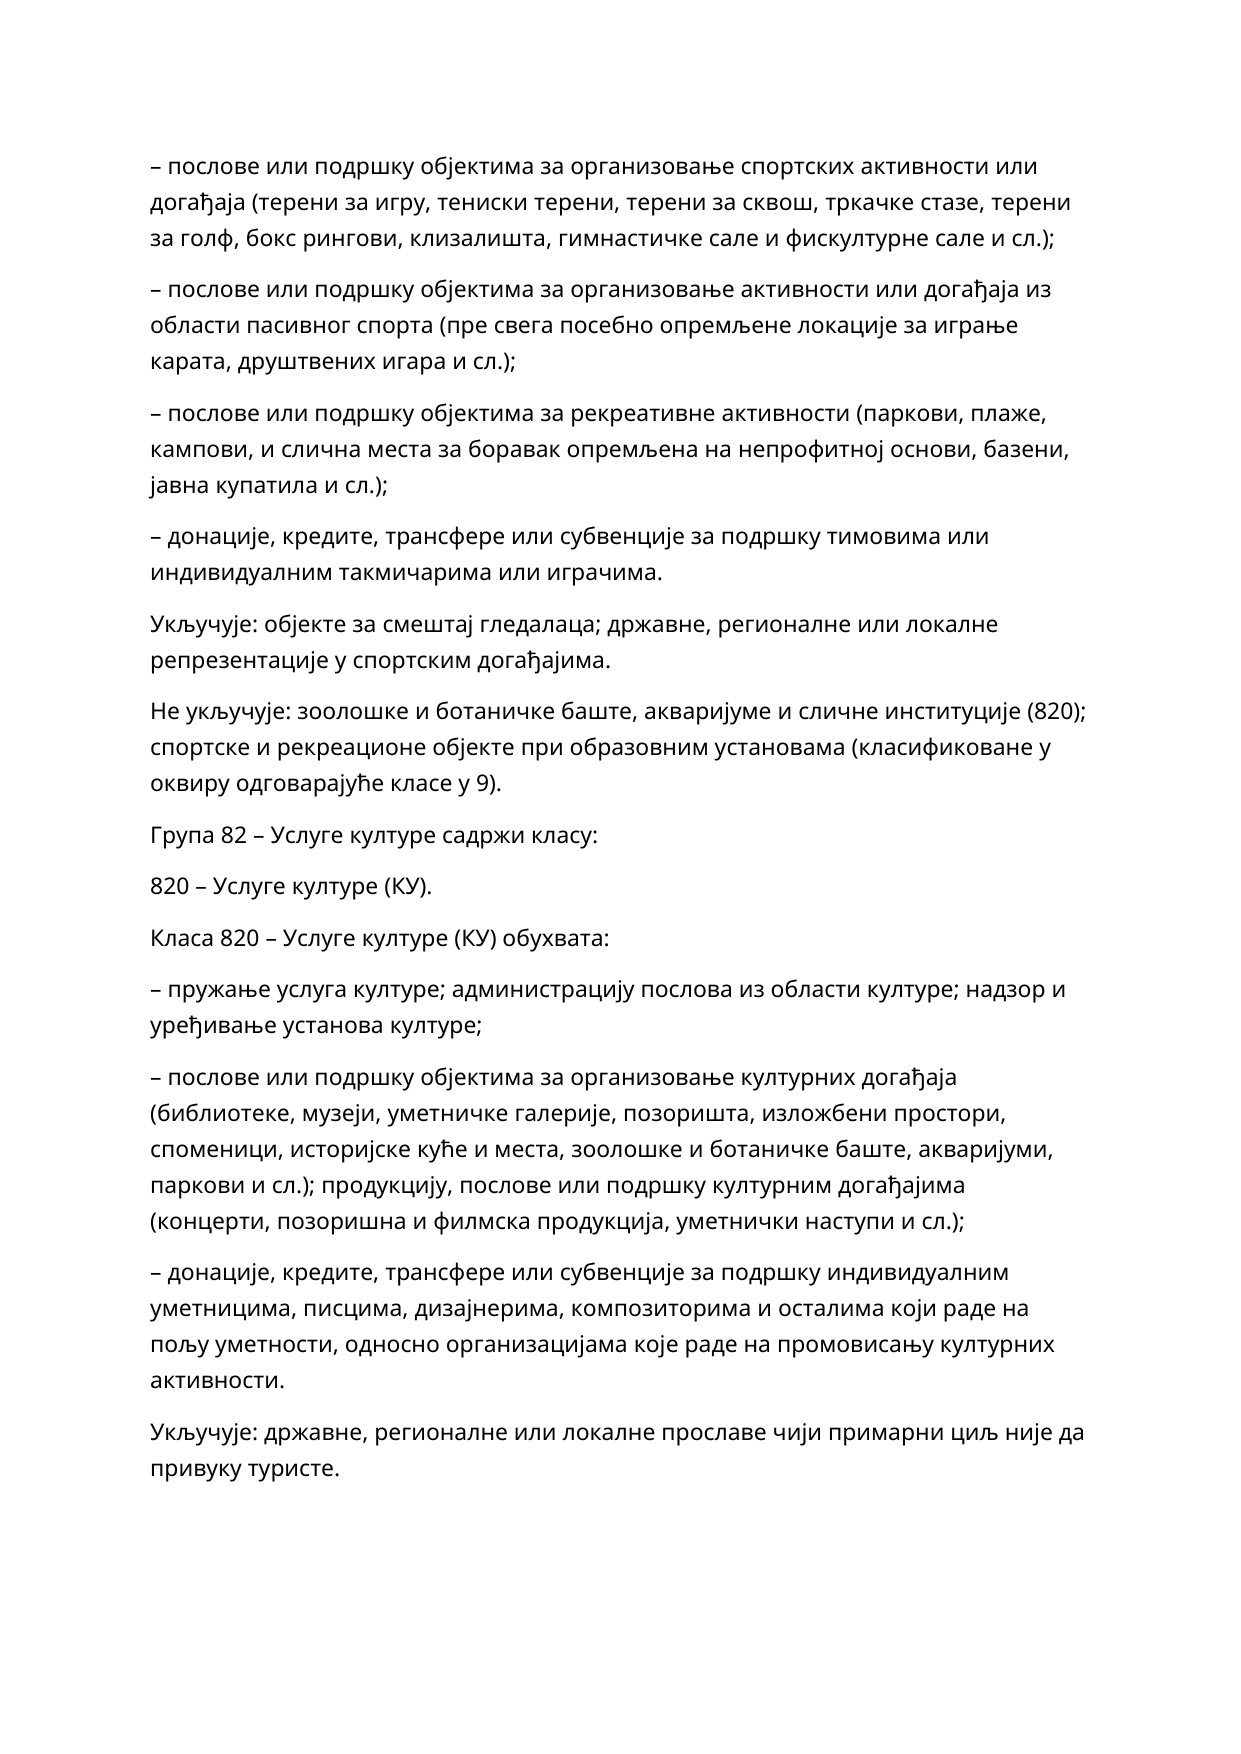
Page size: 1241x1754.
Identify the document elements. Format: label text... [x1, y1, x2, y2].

text Не укључује: зоолошке и ботаничке баште, акваријуме и сличне институције (820); спортске и рекреационе објекте при образовним установама (класификоване у оквиру одговарајуће класе у 9). [150, 695, 1090, 798]
text – пружање услуга културе; администрацију послова из области културе; надзор и уређивање установа културе; [150, 973, 1090, 1041]
text – послове или подршку објектима за рекреативне активности (паркови, плаже, кампови, и слична места за боравак опремљена на непрофитној основи, базени, јавна купатила и сл.); [150, 397, 1090, 500]
text – послове или подршку објектима за организовање спортских активности или догађаја (терени за игру, тениски терени, терени за сквош, тркачке стазе, терени за голф, бокс рингови, клизалишта, гимнастичке сале и фискултурне сале и сл.); [150, 150, 1090, 253]
text Група 82 – Услуге културе садржи класу: [150, 819, 1090, 850]
text – послове или подршку објектима за организовање културних догађаја (библиотеке, музеји, уметничке галерије, позоришта, изложбени простори, споменици, историјске куће и места, зоолошке и ботаничке баште, акваријуми, паркови и сл.); продукцију, послове или подршку културним догађајима (концерти, позоришна и филмска продукција, уметнички наступи и сл.); [150, 1061, 1090, 1236]
text 820 – Услуге културе (КУ). [150, 870, 1090, 902]
text Класа 820 – Услуге културе (КУ) обухвата: [150, 922, 1090, 953]
text Укључује: државне, регионалне или локалне прославе чији примарни циљ није да привуку туристе. [150, 1416, 1090, 1483]
text – послове или подршку објектима за организовање активности или догађаја из области пасивног спорта (пре свега посебно опремљене локације за играње карата, друштвених игара и сл.); [150, 273, 1090, 377]
text – донације, кредите, трансфере или субвенције за подршку индивидуалним уметницима, писцима, дизајнерима, композиторима и осталима који раде на пољу уметности, односно организацијама које раде на промовисању културних активности. [150, 1256, 1090, 1395]
text – донације, кредите, трансфере или субвенције за подршку тимовима или индивидуалним такмичарима или играчима. [150, 520, 1090, 587]
text Укључује: објекте за смештај гледалаца; државне, регионалне или локалне репрезентације у спортским догађајима. [150, 608, 1090, 675]
